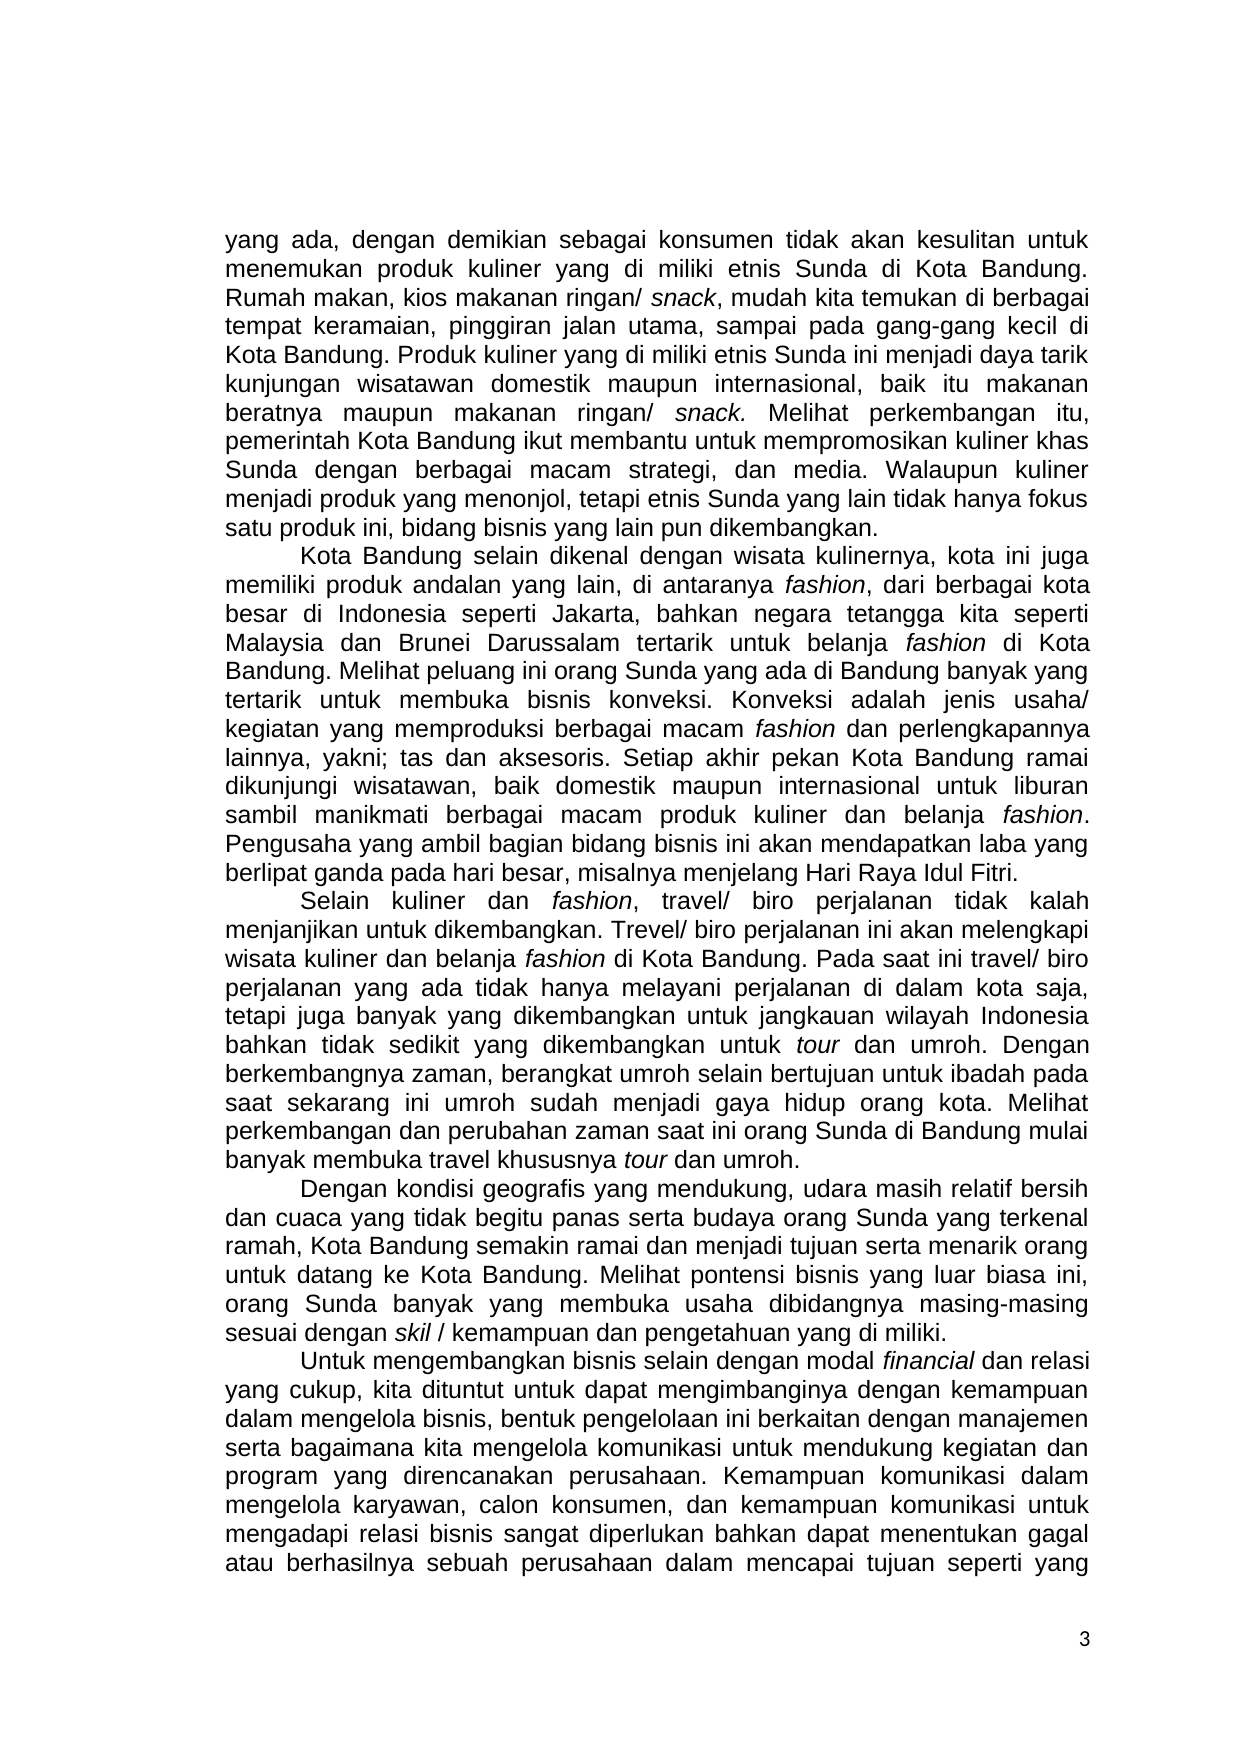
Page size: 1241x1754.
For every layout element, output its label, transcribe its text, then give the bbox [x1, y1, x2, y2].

text Dengan kondisi geografis yang mendukung, udara masih relatif bersih dan cuaca yang tidak begitu panas serta budaya orang Sunda yang terkenal ramah, Kota Bandung semakin ramai dan menjadi tujuan serta menarik orang untuk datang ke Kota Bandung. Melihat pontensi bisnis yang luar biasa ini, orang Sunda banyak yang membuka usaha dibidangnya masing-masing sesuai dengan skil / kemampuan dan pengetahuan yang di miliki. [225, 1174, 1090, 1346]
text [225, 225, 1090, 541]
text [225, 1346, 1090, 1576]
text Kota Bandung selain dikenal dengan wisata kulinernya, kota ini juga memiliki produk andalan yang lain, di antaranya fashion, dari berbagai kota besar di Indonesia seperti Jakarta, bahkan negara tetangga kita seperti Malaysia dan Brunei Darussalam tertarik untuk belanja fashion di Kota Bandung. Melihat peluang ini orang Sunda yang ada di Bandung banyak yang tertarik untuk membuka bisnis konveksi. Konveksi adalah jenis usaha/ kegiatan yang memproduksi berbagai macam fashion dan perlengkapannya lainnya, yakni; tas dan aksesoris. Setiap akhir pekan Kota Bandung ramai dikunjungi wisatawan, baik domestik maupun internasional untuk liburan sambil manikmati berbagai macam produk kuliner dan belanja fashion. Pengusaha yang ambil bagian bidang bisnis ini akan mendapatkan laba yang berlipat ganda pada hari besar, misalnya menjelang Hari Raya Idul Fitri. [225, 541, 1090, 886]
text Selain kuliner dan fashion, travel/ biro perjalanan tidak kalah menjanjikan untuk dikembangkan. Trevel/ biro perjalanan ini akan melengkapi wisata kuliner dan belanja fashion di Kota Bandung. Pada saat ini travel/ biro perjalanan yang ada tidak hanya melayani perjalanan di dalam kota saja, tetapi juga banyak yang dikembangkan untuk jangkauan wilayah Indonesia bahkan tidak sedikit yang dikembangkan untuk tour dan umroh. Dengan berkembangnya zaman, berangkat umroh selain bertujuan untuk ibadah pada saat sekarang ini umroh sudah menjadi gaya hidup orang kota. Melihat perkembangan dan perubahan zaman saat ini orang Sunda di Bandung mulai banyak membuka travel khususnya tour dan umroh. [225, 886, 1090, 1174]
